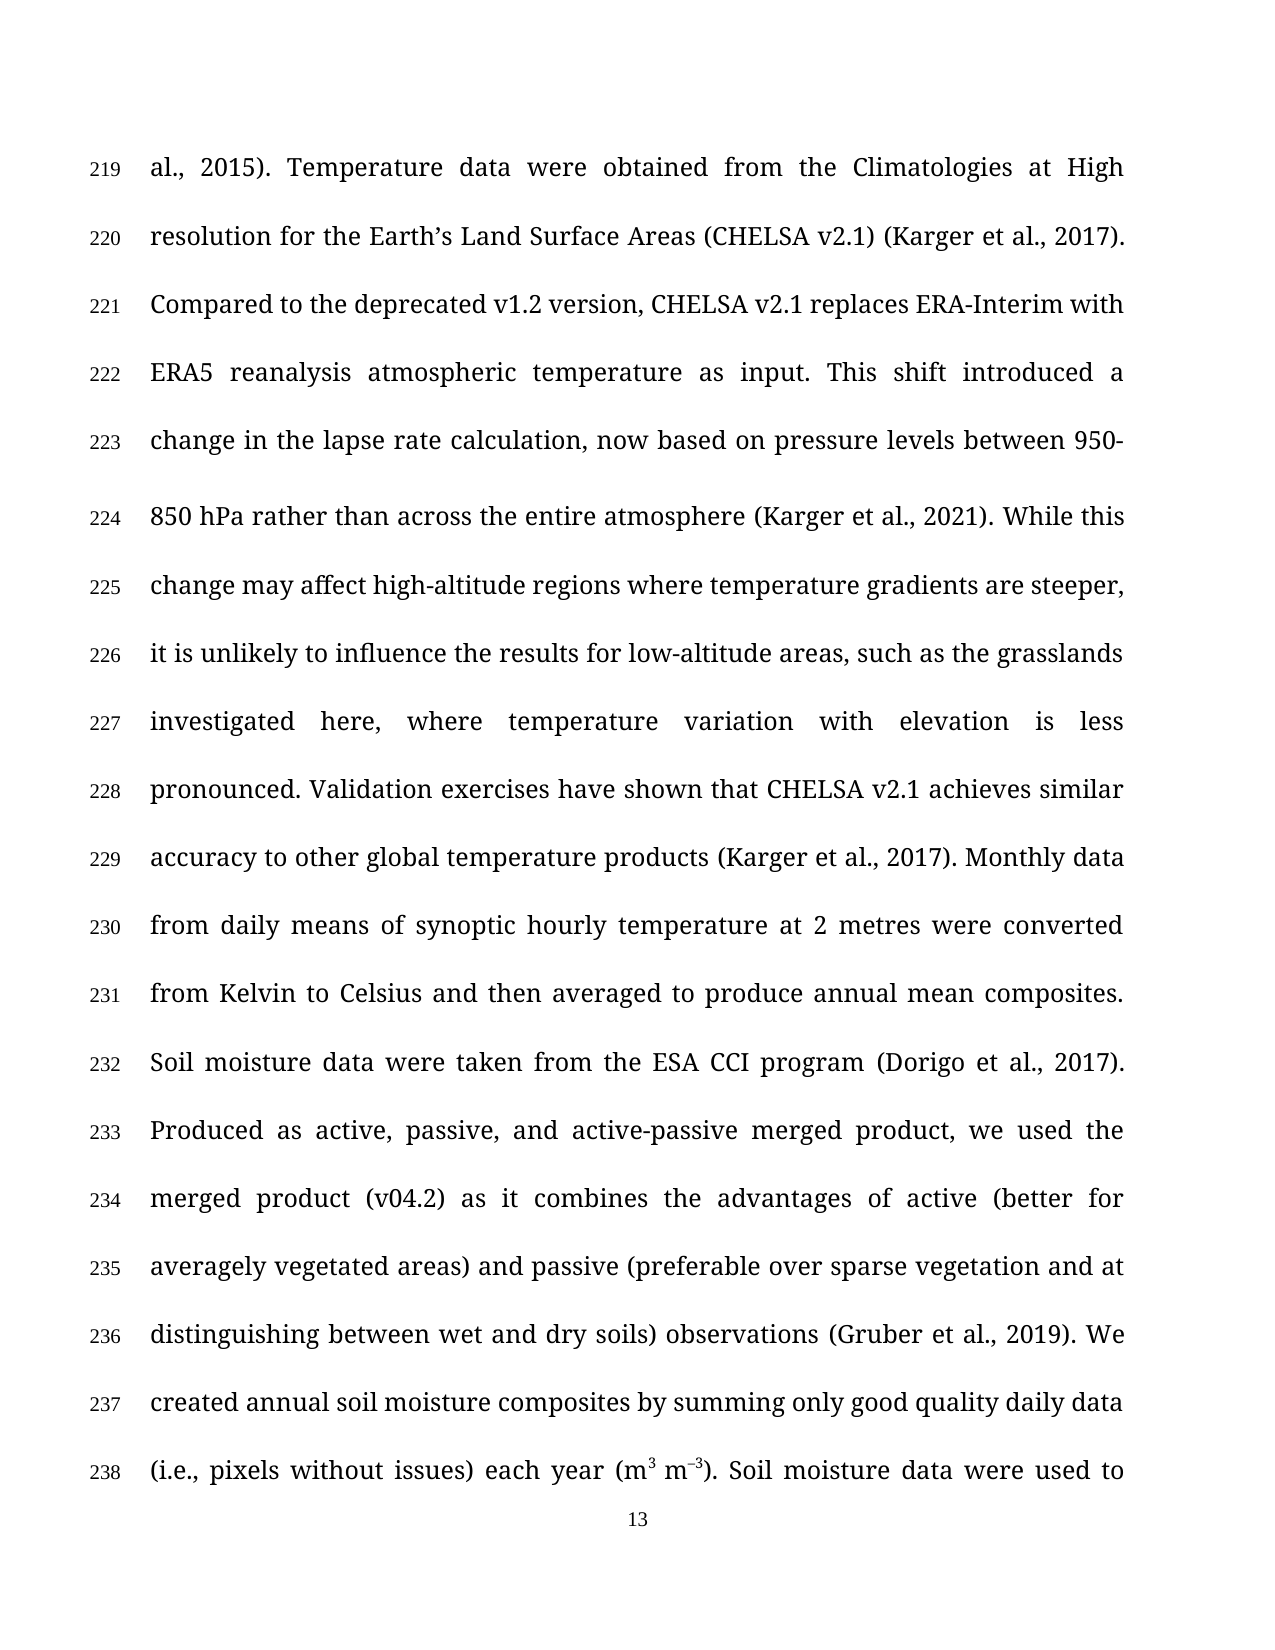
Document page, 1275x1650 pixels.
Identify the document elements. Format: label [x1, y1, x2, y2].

text [150, 150, 1125, 1487]
